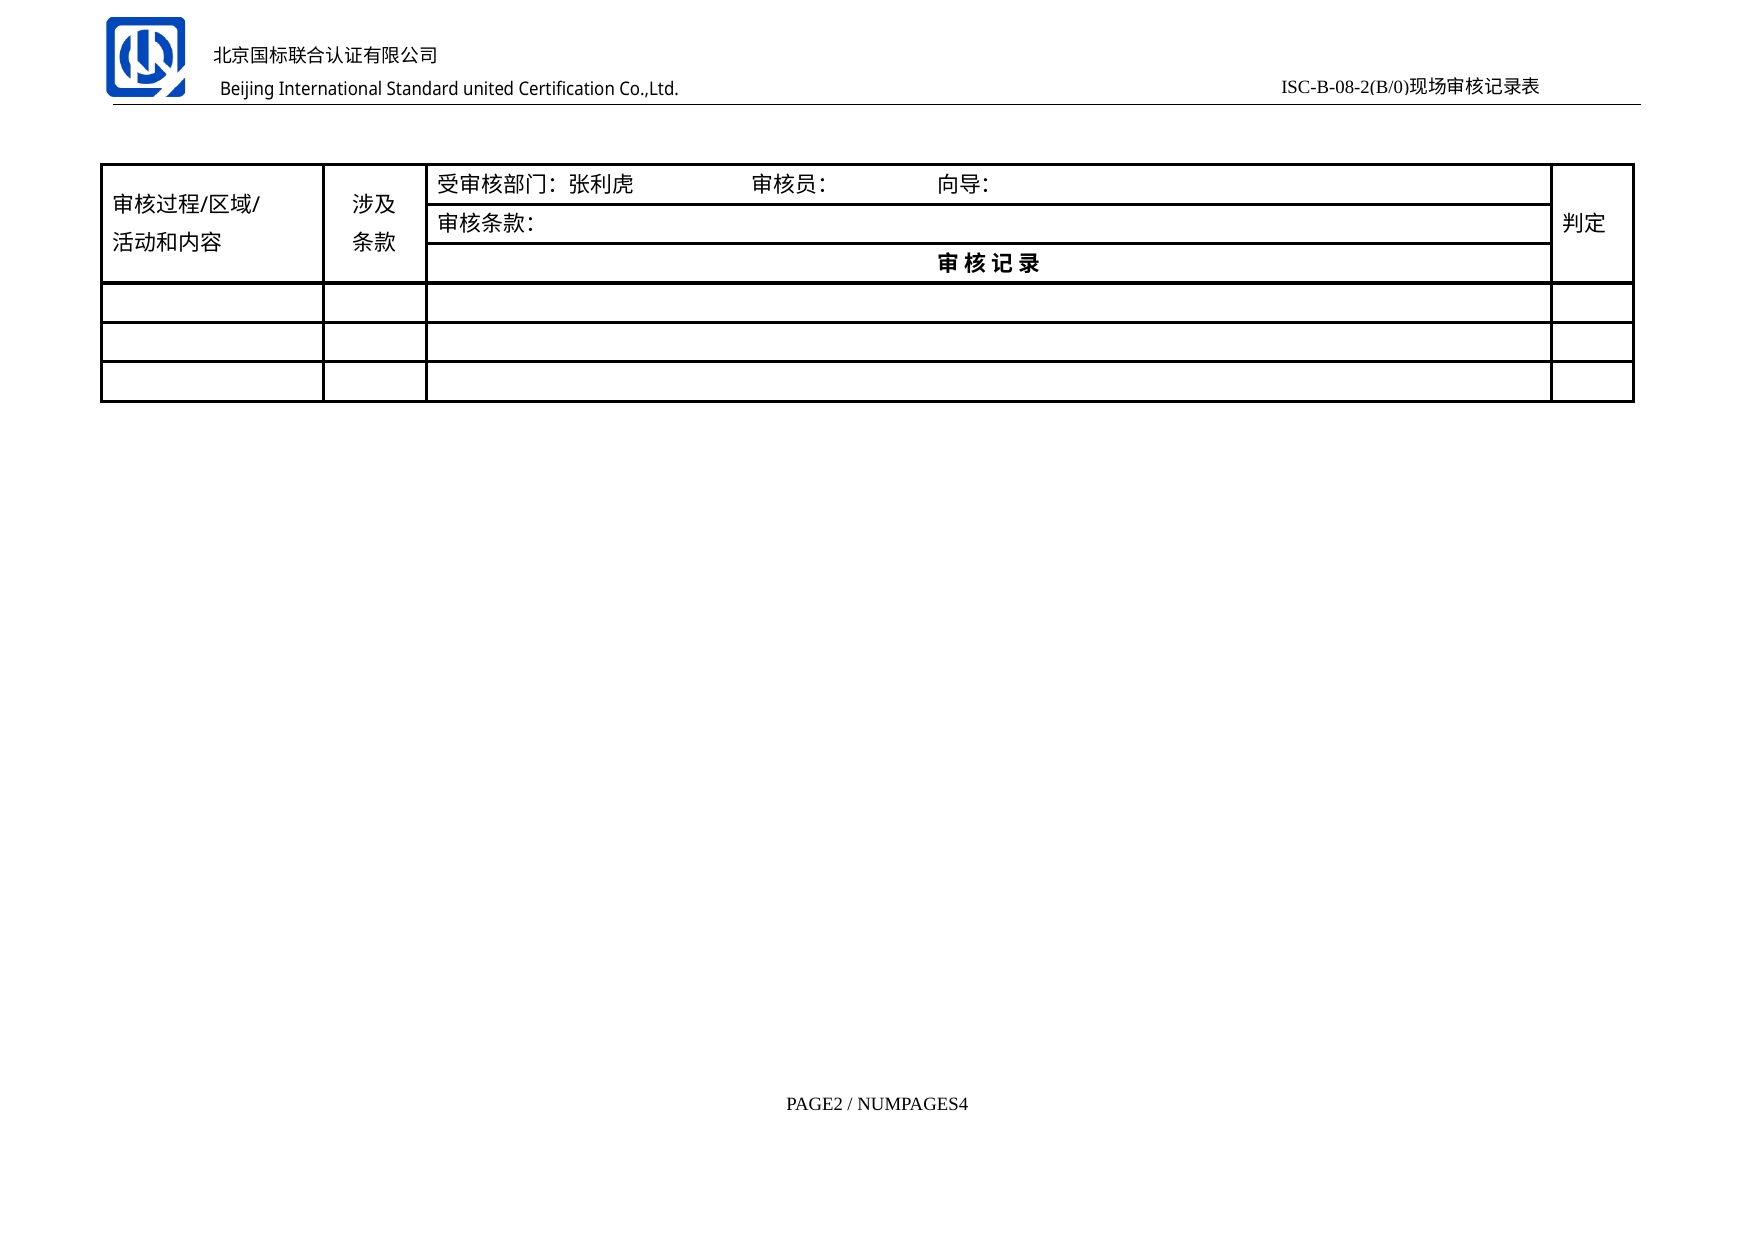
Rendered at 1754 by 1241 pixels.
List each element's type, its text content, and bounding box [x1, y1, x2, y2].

table_cell [428, 363, 1550, 399]
table_cell [428, 324, 1550, 360]
table_cell [103, 363, 322, 399]
table_header 涉及 条款 [325, 166, 425, 281]
table_cell [325, 363, 425, 399]
table_header 判定 [1553, 166, 1632, 281]
table_cell 审 核 记 录 [428, 245, 1550, 281]
table_cell [103, 285, 322, 321]
table_cell [1553, 363, 1632, 399]
table_header 受审核部门：张利虎 审核员： 向导： [428, 166, 1550, 203]
table_cell [103, 324, 322, 360]
table_header 审核过程/区域/ 活动和内容 [103, 166, 322, 281]
table_cell [1553, 324, 1632, 360]
table_cell [428, 285, 1550, 321]
table_cell 审核条款： [428, 206, 1550, 242]
picture [106, 17, 186, 97]
table_cell [325, 285, 425, 321]
table_cell [1553, 285, 1632, 321]
table_cell [325, 324, 425, 360]
